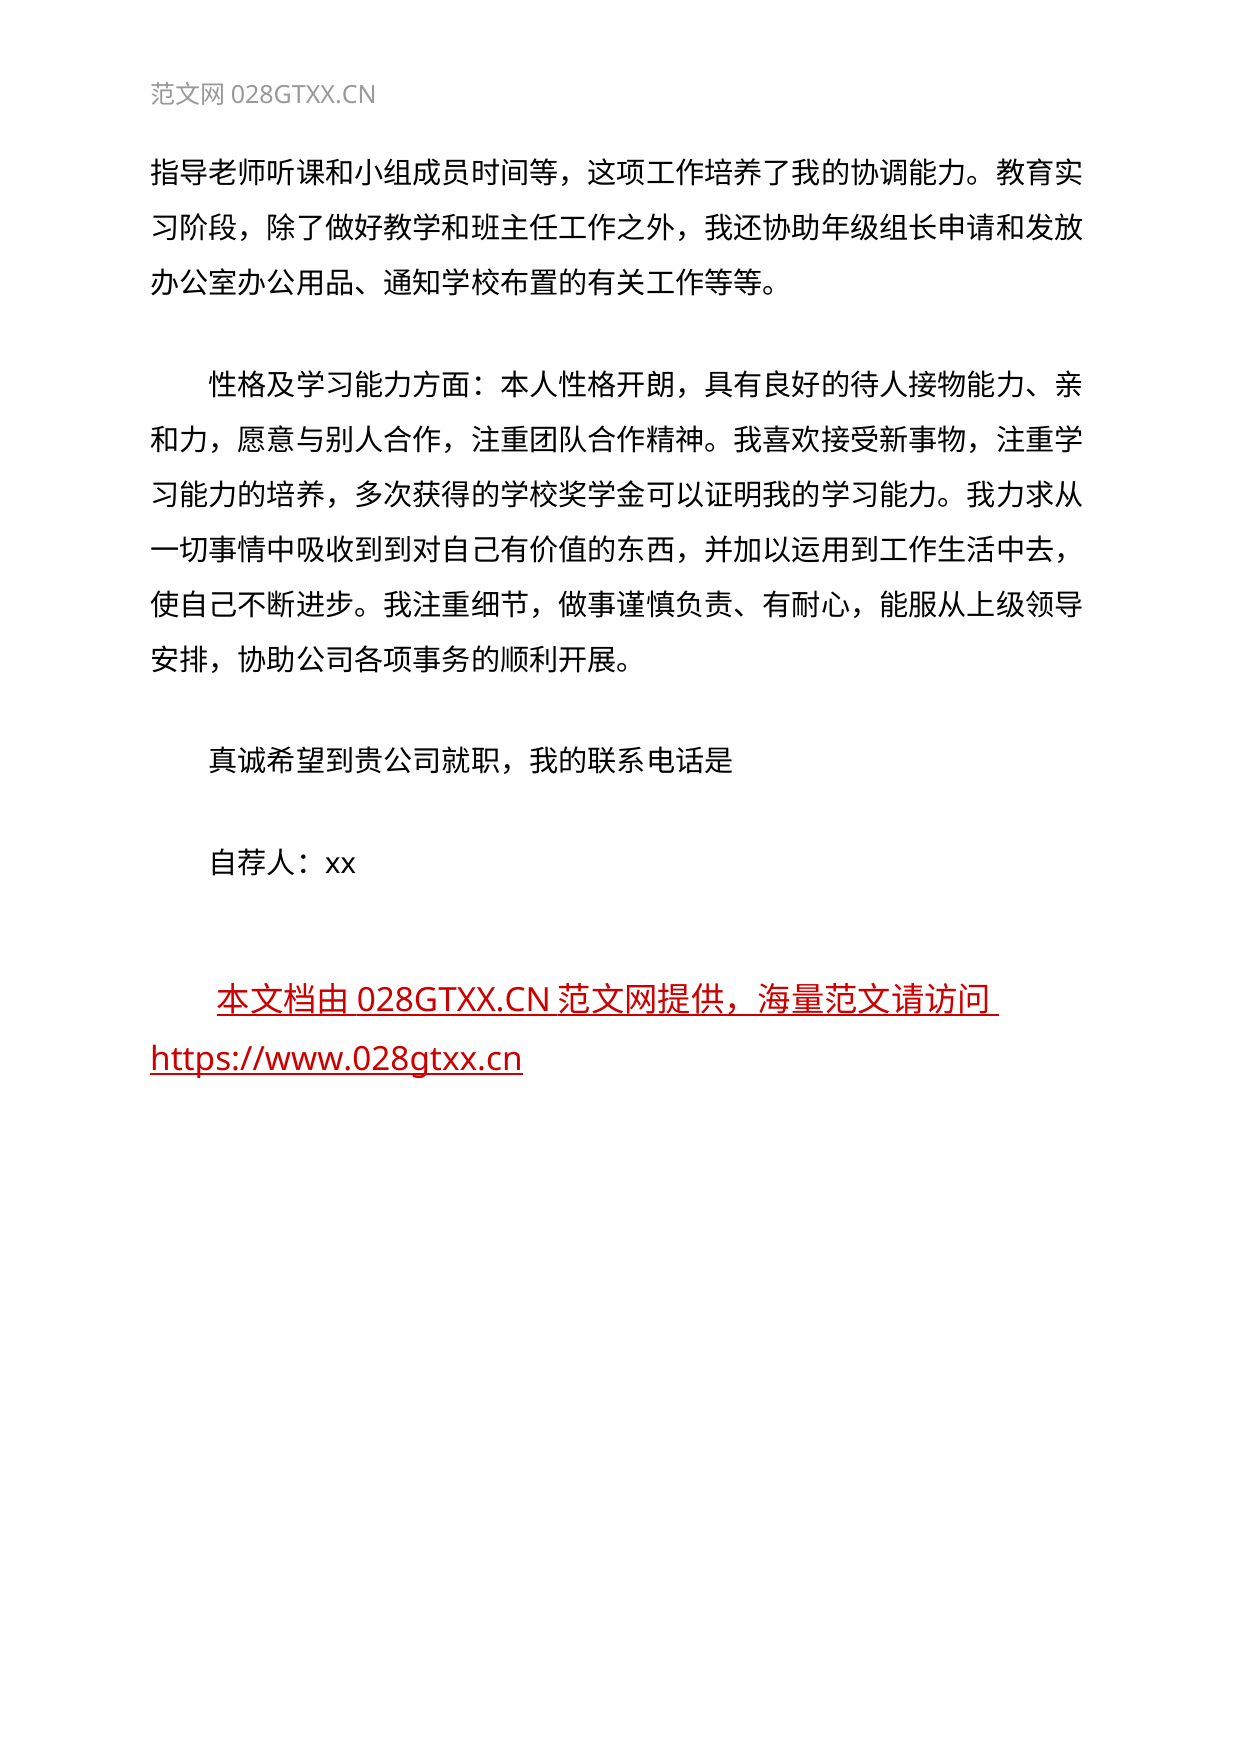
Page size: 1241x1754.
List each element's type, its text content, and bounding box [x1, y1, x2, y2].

text 性格及学习能力方面：本人性格开朗，具有良好的待人接物能力、亲和力，愿意与别人合作，注重团队合作精神。我喜欢接受新事物，注重学习能力的培养，多次获得的学校奖学金可以证明我的学习能力。我力求从一切事情中吸收到到对自己有价值的东西，并加以运用到工作生活中去，使自己不断进步。我注重细节，做事谨慎负责、有耐心，能服从上级领导安排，协助公司各项事务的顺利开展。 [150, 362, 1090, 678]
text 真诚希望到贵公司就职，我的联系电话是 [150, 738, 1090, 780]
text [150, 150, 1090, 302]
text 自荐人：xx [150, 839, 1090, 882]
text 本文档由028GTXX.CN范文网提供，海量范文请访问 https://www.028gtxx.cn [150, 973, 1090, 1080]
